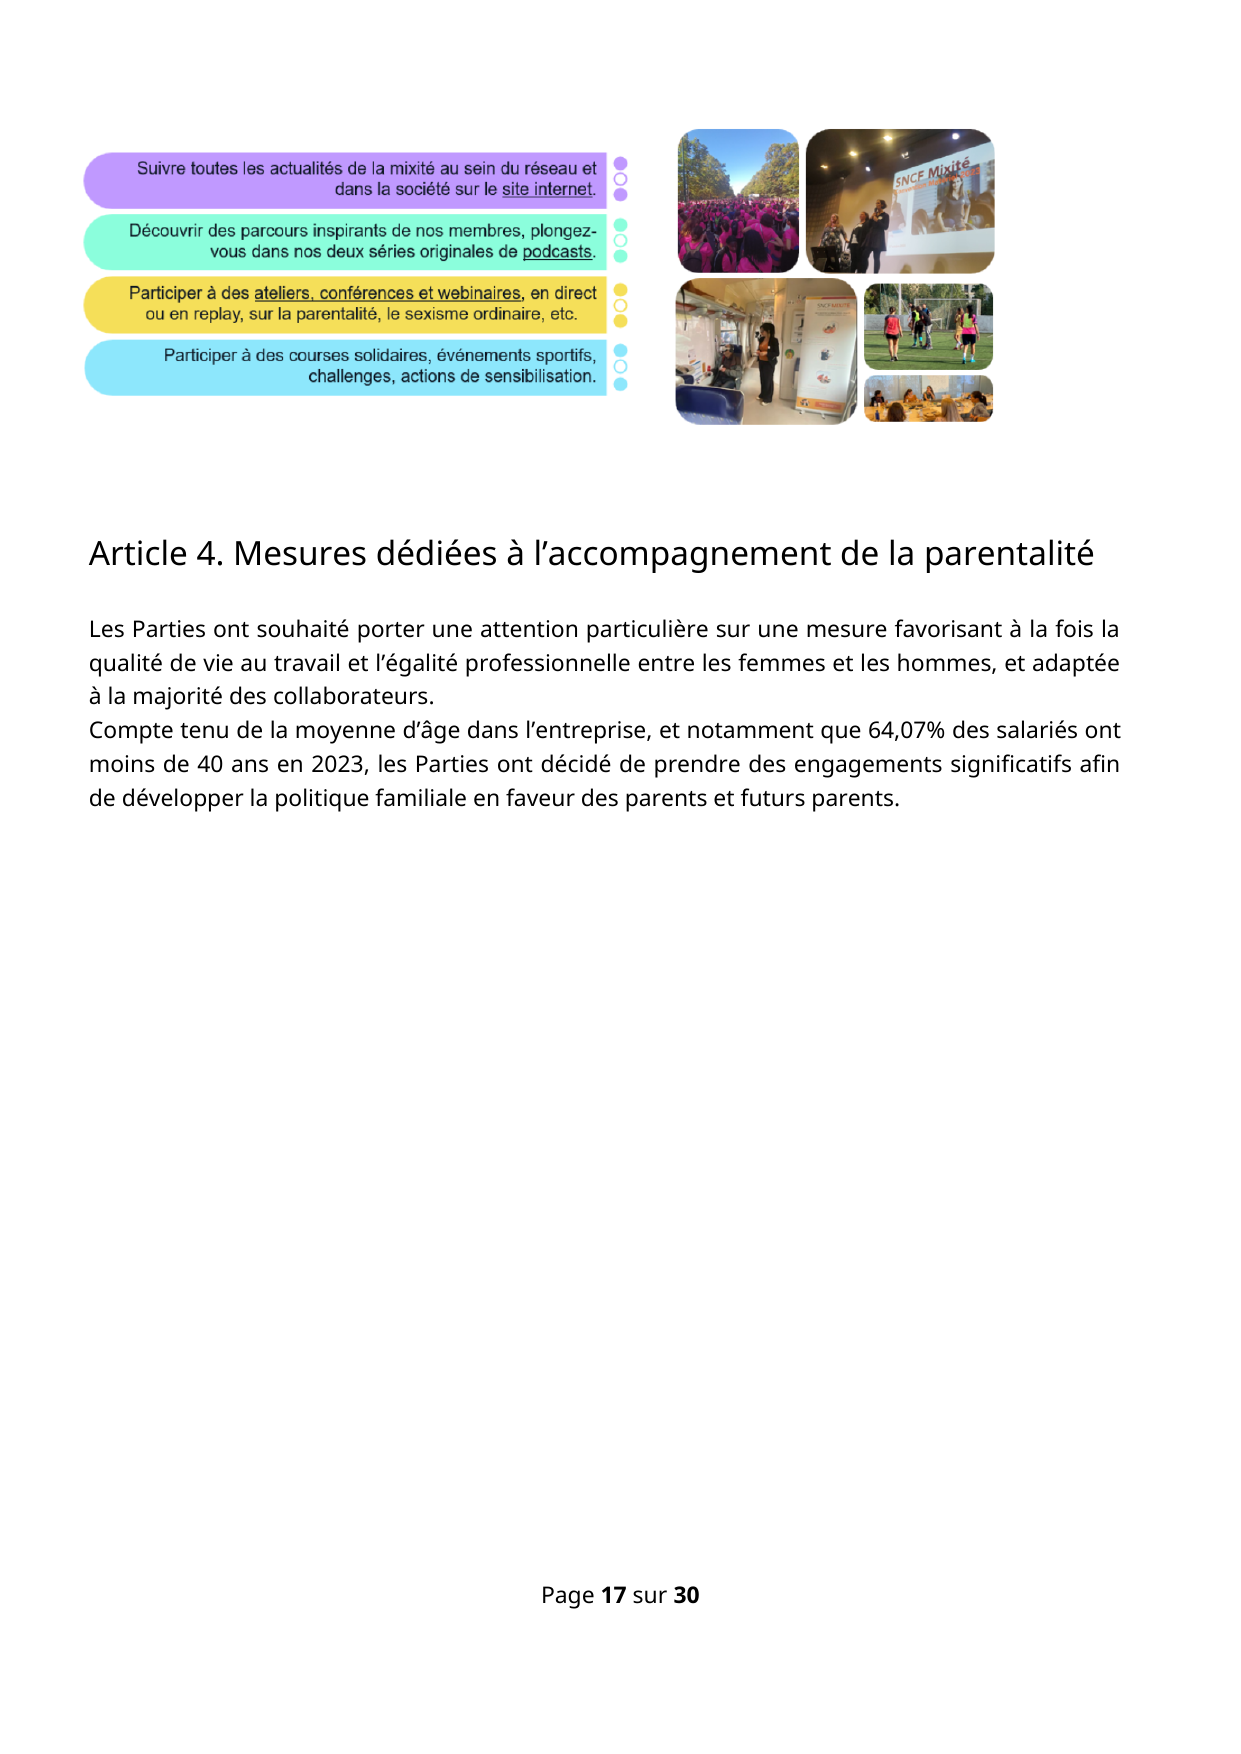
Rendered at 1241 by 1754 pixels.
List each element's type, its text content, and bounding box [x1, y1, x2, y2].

text Les Parties ont souhaité porter une attention particulière sur une mesure favorisant à la fois la qualité de vie au travail et l’égalité professionnelle entre les femmes et les hommes, et adaptée à la majorité des collaborateurs. [89, 613, 1122, 711]
text Compte tenu de la moyenne d’âge dans l’entreprise, et notamment que 64,07% des salariés ont moins de 40 ans en 2023, les Parties ont décidé de prendre des engagements significatifs afin de développer la politique familiale en faveur des parents et futurs parents. [89, 714, 1122, 813]
text Article 4. Mesures dédiées à l’accompagnement de la parentalité [89, 530, 1122, 575]
picture [59, 98, 1038, 464]
